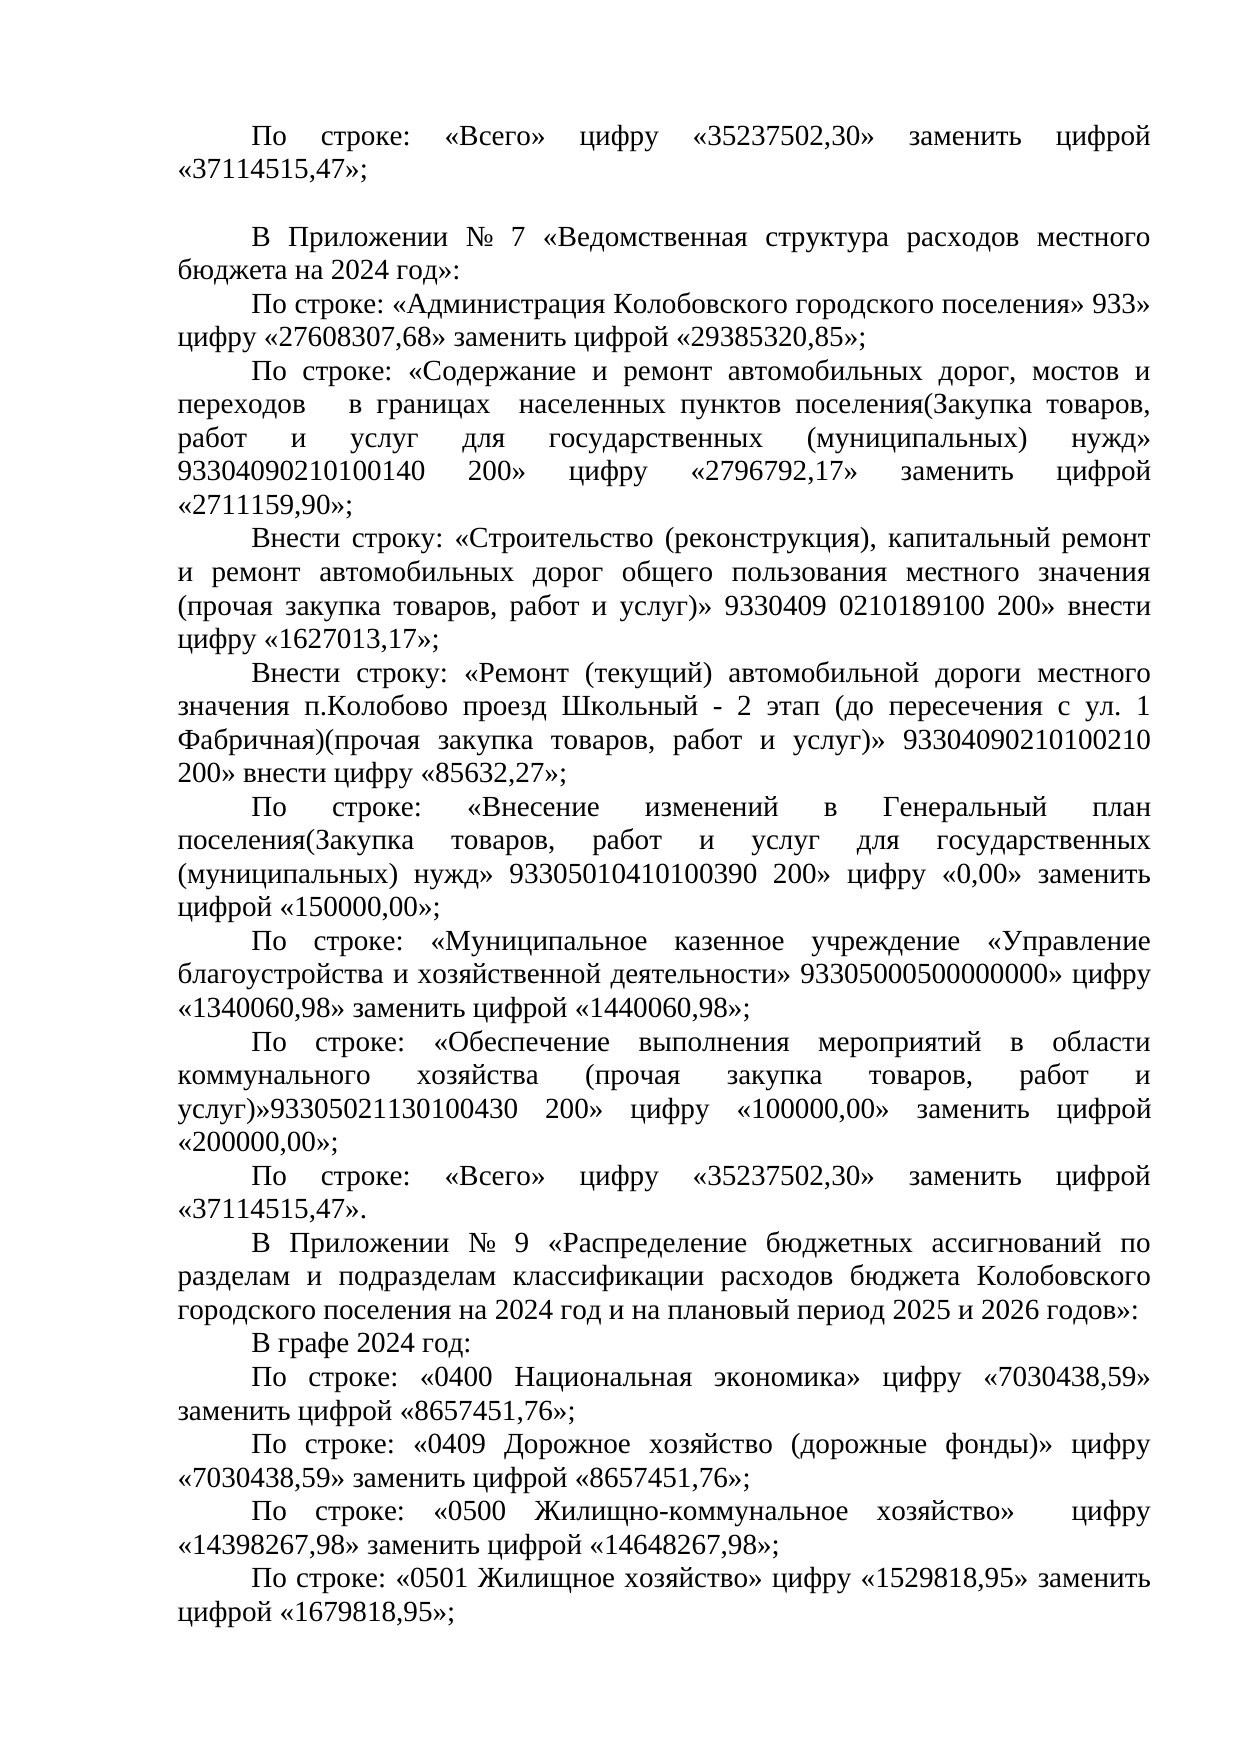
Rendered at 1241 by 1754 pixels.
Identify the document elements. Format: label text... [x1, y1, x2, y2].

text В Приложении № 9 «Распределение бюджетных ассигнований по разделам и подразделам классификации расходов бюджета Колобовского городского поселения на 2024 год и на плановый период 2025 и 2026 годов»: [177, 1225, 1152, 1326]
text По строке: «Обеспечение выполнения мероприятий в области коммунального хозяйства (прочая закупка товаров, работ и услуг)»93305021130100430 200» цифру «100000,00» заменить цифрой «200000,00»; [177, 1024, 1152, 1158]
text Внести строку: «Строительство (реконструкция), капитальный ремонт и ремонт автомобильных дорог общего пользования местного значения (прочая закупка товаров, работ и услуг)» 9330409 0210189100 200» внести цифру «1627013,17»; [177, 521, 1152, 655]
text Внести строку: «Ремонт (текущий) автомобильной дороги местного значения п.Колобово проезд Школьный - 2 этап (до пересечения с ул. 1 Фабричная)(прочая закупка товаров, работ и услуг)» 93304090210100210 200» внести цифру «85632,27»; [177, 655, 1152, 789]
text В Приложении № 7 «Ведомственная структура расходов местного бюджета на 2024 год»: [177, 219, 1152, 286]
text По строке: «Администрация Колобовского городского поселения» 933» цифру «27608307,68» заменить цифрой «29385320,85»; [177, 286, 1152, 353]
text По строке: «Всего» цифру «35237502,30» заменить цифрой «37114515,47»; [177, 118, 1152, 185]
text По строке: «Содержание и ремонт автомобильных дорог, мостов и переходов в границах населенных пунктов поселения(Закупка товаров, работ и услуг для государственных (муниципальных) нужд» 93304090210100140 200» цифру «2796792,17» заменить цифрой «2711159,90»; [177, 353, 1152, 521]
text По строке: «Муниципальное казенное учреждение «Управление благоустройства и хозяйственной деятельности» 93305000500000000» цифру «1340060,98» заменить цифрой «1440060,98»; [177, 923, 1152, 1024]
text По строке: «0501 Жилищное хозяйство» цифру «1529818,95» заменить цифрой «1679818,95»; [177, 1560, 1152, 1627]
text По строке: «Внесение изменений в Генеральный план поселения(Закупка товаров, работ и услуг для государственных (муниципальных) нужд» 93305010410100390 200» цифру «0,00» заменить цифрой «150000,00»; [177, 789, 1152, 923]
text По строке: «Всего» цифру «35237502,30» заменить цифрой «37114515,47». [177, 1158, 1152, 1225]
text По строке: «0409 Дорожное хозяйство (дорожные фонды)» цифру «7030438,59» заменить цифрой «8657451,76»; [177, 1426, 1152, 1493]
text В графе 2024 год: [177, 1326, 1152, 1359]
text По строке: «0500 Жилищно-коммунальное хозяйство» цифру «14398267,98» заменить цифрой «14648267,98»; [177, 1493, 1152, 1560]
text По строке: «0400 Национальная экономика» цифру «7030438,59» заменить цифрой «8657451,76»; [177, 1359, 1152, 1426]
